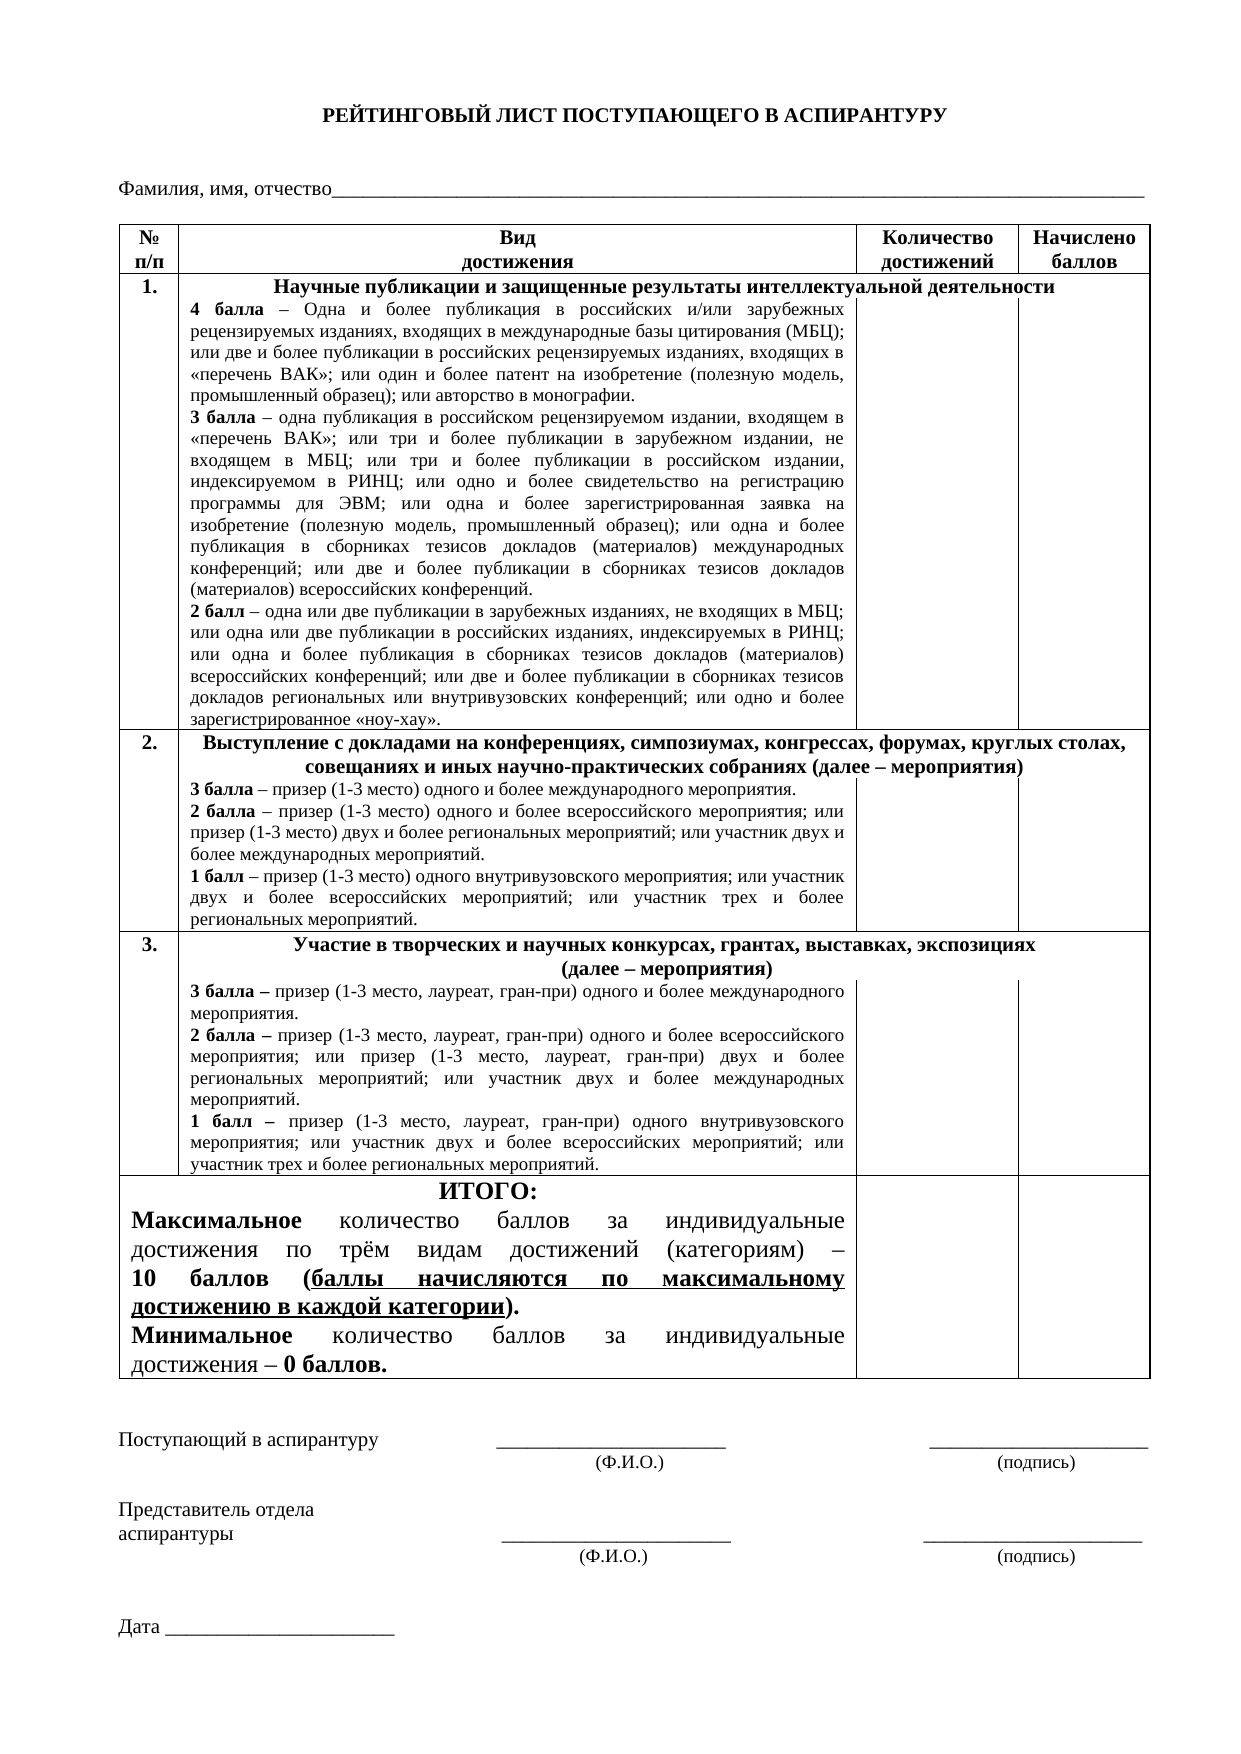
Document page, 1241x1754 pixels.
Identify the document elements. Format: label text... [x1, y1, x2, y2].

table_cell 2. [120, 730, 178, 778]
text аспирантуры ______________________ _____________________ [118, 1521, 1152, 1545]
text Фамилия, имя, отчество______________________________________________________________________________ [118, 176, 1152, 199]
table_cell 3. [120, 932, 178, 980]
table_cell Выступление с докладами на конференциях, симпозиумах, конгрессах, форумах, круглых столах, совещаниях и иных научно-практических собраниях (далее – мероприятия) [179, 730, 1149, 778]
table_cell [120, 778, 178, 931]
table_cell [857, 980, 1018, 1175]
text РЕЙТИНГОВЫЙ ЛИСТ ПОСТУПАЮЩЕГО В АСПИРАНТУРУ [118, 103, 1152, 127]
table_cell [857, 1176, 1018, 1378]
table_header Начислено баллов [1019, 225, 1149, 273]
text (Ф.И.О.) (подпись) [118, 1545, 1152, 1566]
text Дата ______________________ [118, 1614, 1152, 1638]
table_header № п/п [120, 225, 178, 273]
table_cell [857, 778, 1018, 931]
table_cell [1019, 1176, 1149, 1378]
text Представитель отдела [118, 1497, 1152, 1521]
table_cell ИТОГО: Максимальное количество баллов за индивидуальные достижения по трём видам достижений (категориям) – 10 баллов (баллы начисляются по максимальному достижению в каждой категории). Минимальное количество баллов за индивидуальные достижения – 0 баллов. [120, 1176, 856, 1378]
table_cell [1019, 298, 1149, 729]
table_cell [120, 298, 178, 729]
table_cell [857, 298, 1018, 729]
table_cell 4 балла – Одна и более публикация в российских и/или зарубежных рецензируемых изданиях, входящих в международные базы цитирования (МБЦ); или две и более публикации в российских рецензируемых изданиях, входящих в «перечень ВАК»; или один и более патент на изобретение (полезную модель, промышленный образец); или авторство в монографии. 3 балла – одна публикация в российском рецензируемом издании, входящем в «перечень ВАК»; или три и более публикации в зарубежном издании, не входящем в МБЦ; или три и более публикации в российском издании, индексируемом в РИНЦ; или одно и более свидетельство на регистрацию программы для ЭВМ; или одна и более зарегистрированная заявка на изобретение (полезную модель, промышленный образец); или одна и более публикация в сборниках тезисов докладов (материалов) международных конференций; или две и более публикации в сборниках тезисов докладов (материалов) всероссийских конференций. 2 балл – одна или две публикации в зарубежных изданиях, не входящих в МБЦ; или одна или две публикации в российских изданиях, индексируемых в РИНЦ; или одна и более публикация в сборниках тезисов докладов (материалов) всероссийских конференций; или две и более публикации в сборниках тезисов докладов региональных или внутривузовских конференций; или одно и более зарегистрированное «ноу-хау». [179, 298, 856, 729]
text Поступающий в аспирантуру ______________________ _____________________ [118, 1427, 1152, 1451]
table_cell 3 балла – призер (1-3 место, лауреат, гран-при) одного и более международного мероприятия. 2 балла – призер (1-3 место, лауреат, гран-при) одного и более всероссийского мероприятия; или призер (1-3 место, лауреат, гран-при) двух и более региональных мероприятий; или участник двух и более международных мероприятий. 1 балл – призер (1-3 место, лауреат, гран-при) одного внутривузовского мероприятия; или участник двух и более всероссийских мероприятий; или участник трех и более региональных мероприятий. [179, 980, 856, 1175]
table_cell 1. [120, 274, 178, 298]
table_header Количество достижений [857, 225, 1018, 273]
table_header Вид достижения [179, 225, 856, 273]
table_cell 3 балла – призер (1-3 место) одного и более международного мероприятия. 2 балла – призер (1-3 место) одного и более всероссийского мероприятия; или призер (1-3 место) двух и более региональных мероприятий; или участник двух и более международных мероприятий. 1 балл – призер (1-3 место) одного внутривузовского мероприятия; или участник двух и более всероссийских мероприятий; или участник трех и более региональных мероприятий. [179, 778, 856, 931]
table_cell Научные публикации и защищенные результаты интеллектуальной деятельности [179, 274, 1149, 298]
table_cell [1019, 778, 1149, 931]
table_cell Участие в творческих и научных конкурсах, грантах, выставках, экспозициях (далее – мероприятия) [179, 932, 1149, 980]
table_cell [1019, 980, 1149, 1175]
text (Ф.И.О.) (подпись) [118, 1451, 1152, 1472]
table_cell [120, 980, 178, 1175]
